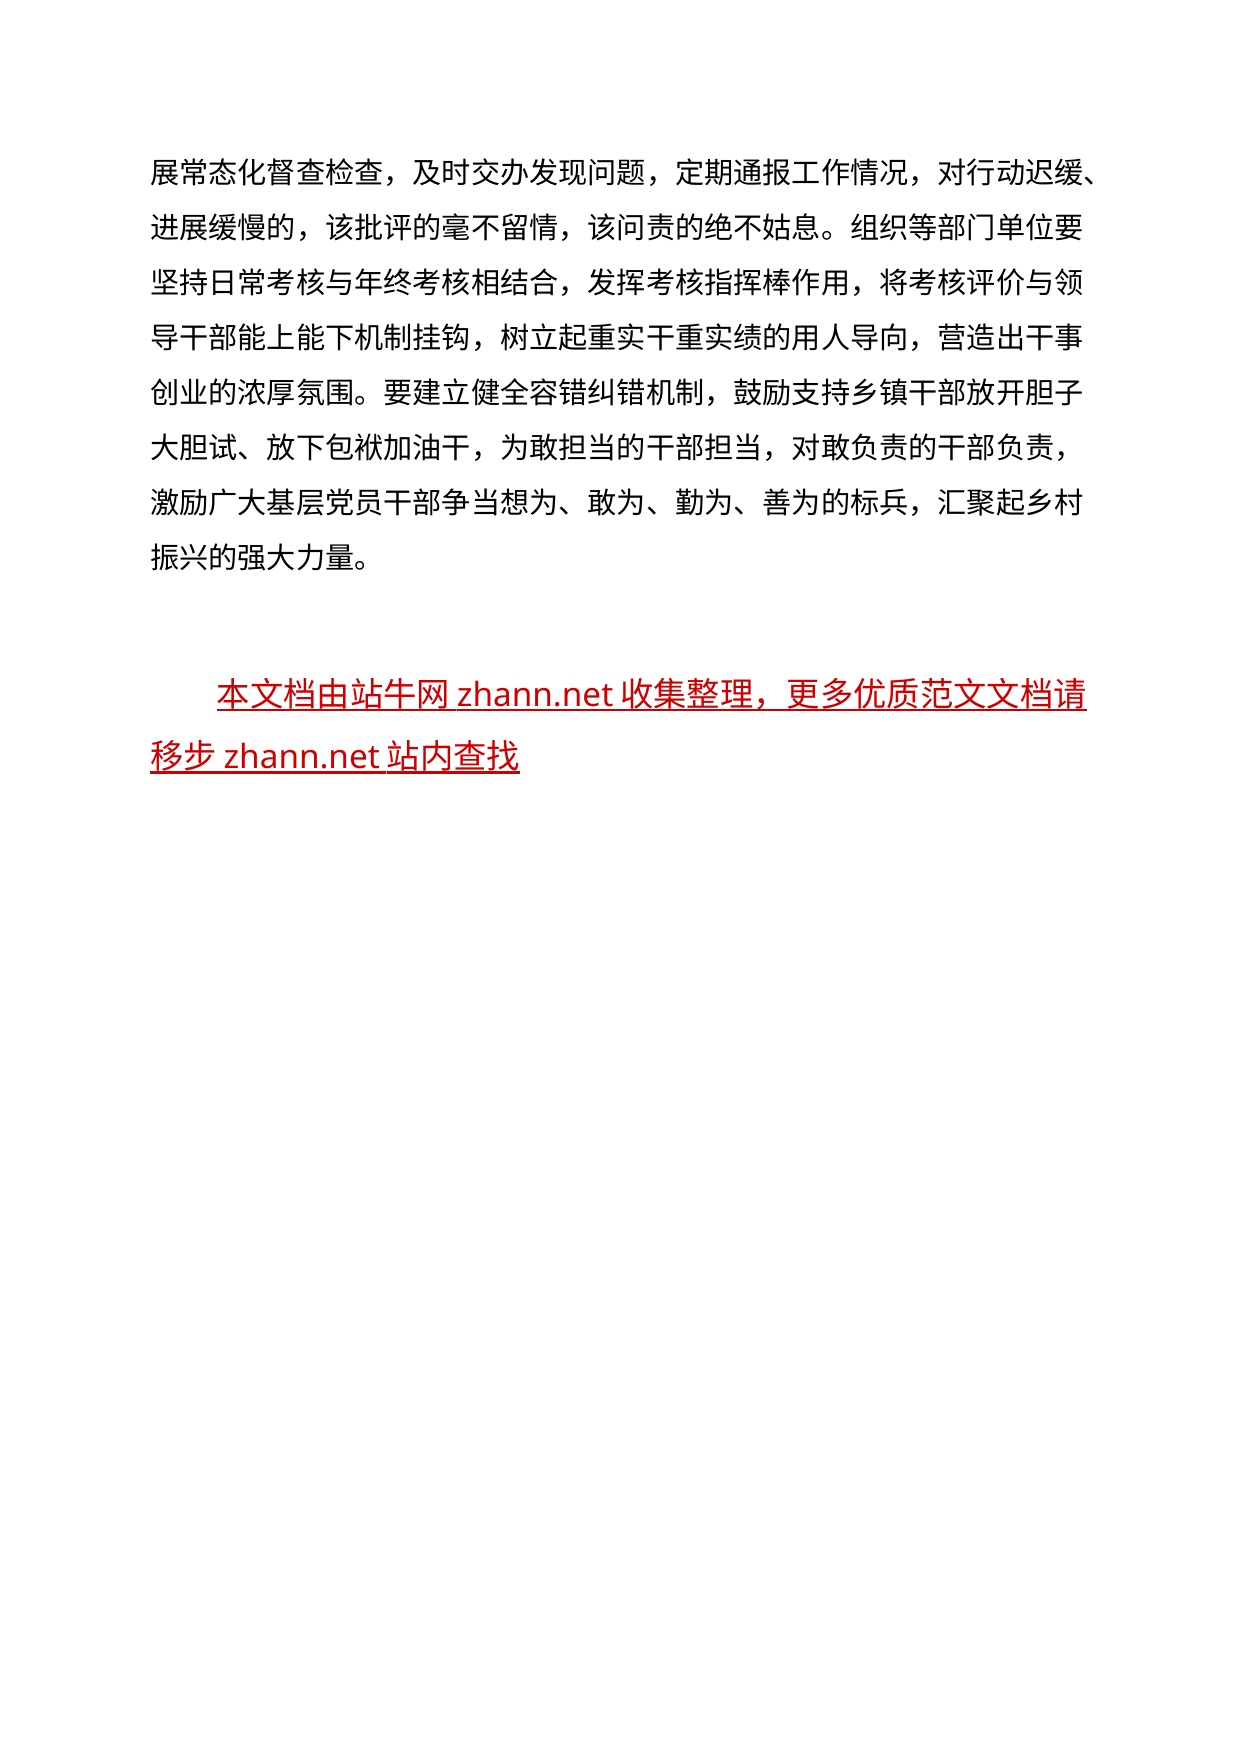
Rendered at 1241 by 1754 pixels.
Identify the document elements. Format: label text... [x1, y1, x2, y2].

text 本文档由站牛网zhann.net收集整理，更多优质范文文档请移步zhann.net站内查找 [150, 667, 1090, 778]
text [150, 150, 1090, 577]
